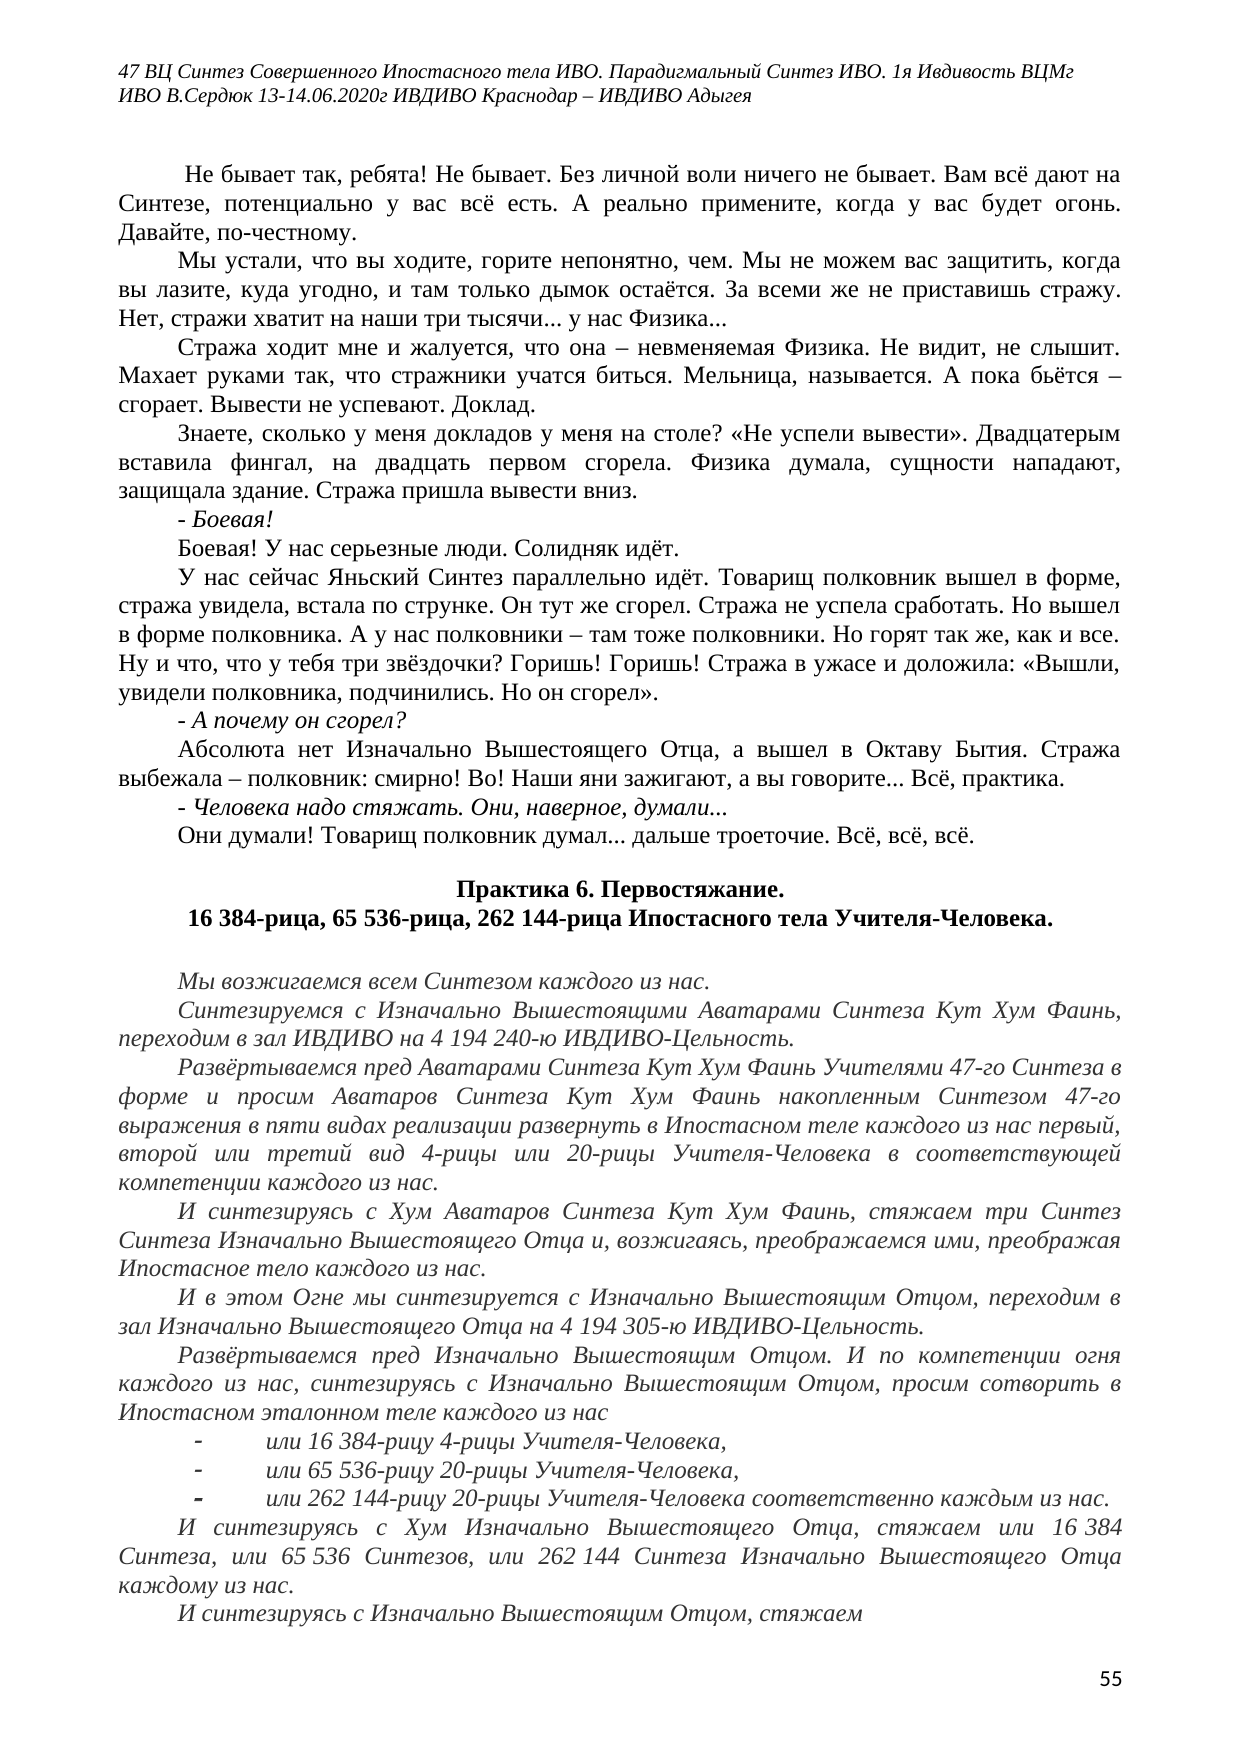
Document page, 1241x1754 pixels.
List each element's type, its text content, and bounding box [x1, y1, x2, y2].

list или 65 536-рицу 20-рицы Учителя-Человека, [118, 1455, 1122, 1483]
text Мы возжигаемся всем Синтезом каждого из нас. [118, 966, 1122, 995]
text Не бывает так, ребята! Не бывает. Без личной воли ничего не бывает. Вам всё дают на Синтезе, потенциально у вас всё есть. А реально примените, когда у вас будет огонь. Давайте, по-честному. [118, 159, 1122, 245]
text Боевая! У нас серьезные люди. Солидняк идёт. [118, 533, 1122, 562]
text - А почему он сгорел? [118, 705, 1122, 734]
text У нас сейчас Яньский Синтез параллельно идёт. Товарищ полковник вышел в форме, стража увидела, встала по струнке. Он тут же сгорел. Стража не успела сработать. Но вышел в форме полковника. А у нас полковники – там тоже полковники. Но горят так же, как и все. Ну и что, что у тебя три звёздочки? Горишь! Горишь! Стража в ужасе и доложила: «Вышли, увидели полковника, подчинились. Но он сгорел». [118, 562, 1122, 705]
text Абсолюта нет Изначально Вышестоящего Отца, а вышел в Октаву Бытия. Стража выбежала – полковник: смирно! Во! Наши яни зажигают, а вы говорите... Всё, практика. [118, 734, 1122, 792]
text Синтезируемся с Изначально Вышестоящими Аватарами Синтеза Кут Хум Фаинь, переходим в зал ИВДИВО на 4 194 240-ю ИВДИВО-Цельность. [118, 995, 1122, 1052]
text И в этом Огне мы синтезируется с Изначально Вышестоящим Отцом, переходим в зал Изначально Вышестоящего Отца на 4 194 305-ю ИВДИВО-Цельность. [118, 1282, 1122, 1340]
list или 16 384-рицу 4-рицы Учителя-Человека, [118, 1426, 1122, 1455]
subtitle Практика 6. Первостяжание. [118, 874, 1122, 903]
text Стража ходит мне и жалуется, что она – невменяемая Физика. Не видит, не слышит. Махает руками так, что стражники учатся биться. Мельница, называется. А пока бьётся – сгорает. Вывести не успевают. Доклад. [118, 332, 1122, 418]
subtitle 16 384-рица, 65 536-рица, 262 144-рица Ипостасного тела Учителя-Человека. [118, 903, 1122, 932]
text И синтезируясь с Хум Изначально Вышестоящего Отца, стяжаем или 16 384 Синтеза, или 65 536 Синтезов, или 262 144 Синтеза Изначально Вышестоящего Отца каждому из нас. [118, 1512, 1122, 1598]
list или 262 144-рицу 20-рицы Учителя-Человека соответственно каждым из нас. [118, 1483, 1122, 1512]
text - Человека надо стяжать. Они, наверное, думали... [118, 792, 1122, 820]
text Развёртываемся пред Аватарами Синтеза Кут Хум Фаинь Учителями 47-го Синтеза в форме и просим Аватаров Синтеза Кут Хум Фаинь накопленным Синтезом 47-го выражения в пяти видах реализации развернуть в Ипостасном теле каждого из нас первый, второй или третий вид 4-рицы или 20-рицы Учителя-Человека в соответствующей компетенции каждого из нас. [118, 1052, 1122, 1196]
text Мы устали, что вы ходите, горите непонятно, чем. Мы не можем вас защитить, когда вы лазите, куда угодно, и там только дымок остаётся. За всеми же не приставишь стражу. Нет, стражи хватит на наши три тысячи... у нас Физика... [118, 245, 1122, 332]
text Развёртываемся пред Изначально Вышестоящим Отцом. И по компетенции огня каждого из нас, синтезируясь с Изначально Вышестоящим Отцом, просим сотворить в Ипостасном эталонном теле каждого из нас [118, 1340, 1122, 1426]
text Знаете, сколько у меня докладов у меня на столе? «Не успели вывести». Двадцатерым вставила фингал, на двадцать первом сгорела. Физика думала, сущности нападают, защищала здание. Стража пришла вывести вниз. [118, 418, 1122, 504]
text - Боевая! [118, 504, 1122, 533]
text И синтезируясь с Изначально Вышестоящим Отцом, стяжаем [118, 1598, 1122, 1627]
text Они думали! Товарищ полковник думал... дальше троеточие. Всё, всё, всё. [118, 820, 1122, 849]
text И синтезируясь с Хум Аватаров Синтеза Кут Хум Фаинь, стяжаем три Синтез Синтеза Изначально Вышестоящего Отца и, возжигаясь, преображаемся ими, преображая Ипостасное тело каждого из нас. [118, 1196, 1122, 1282]
